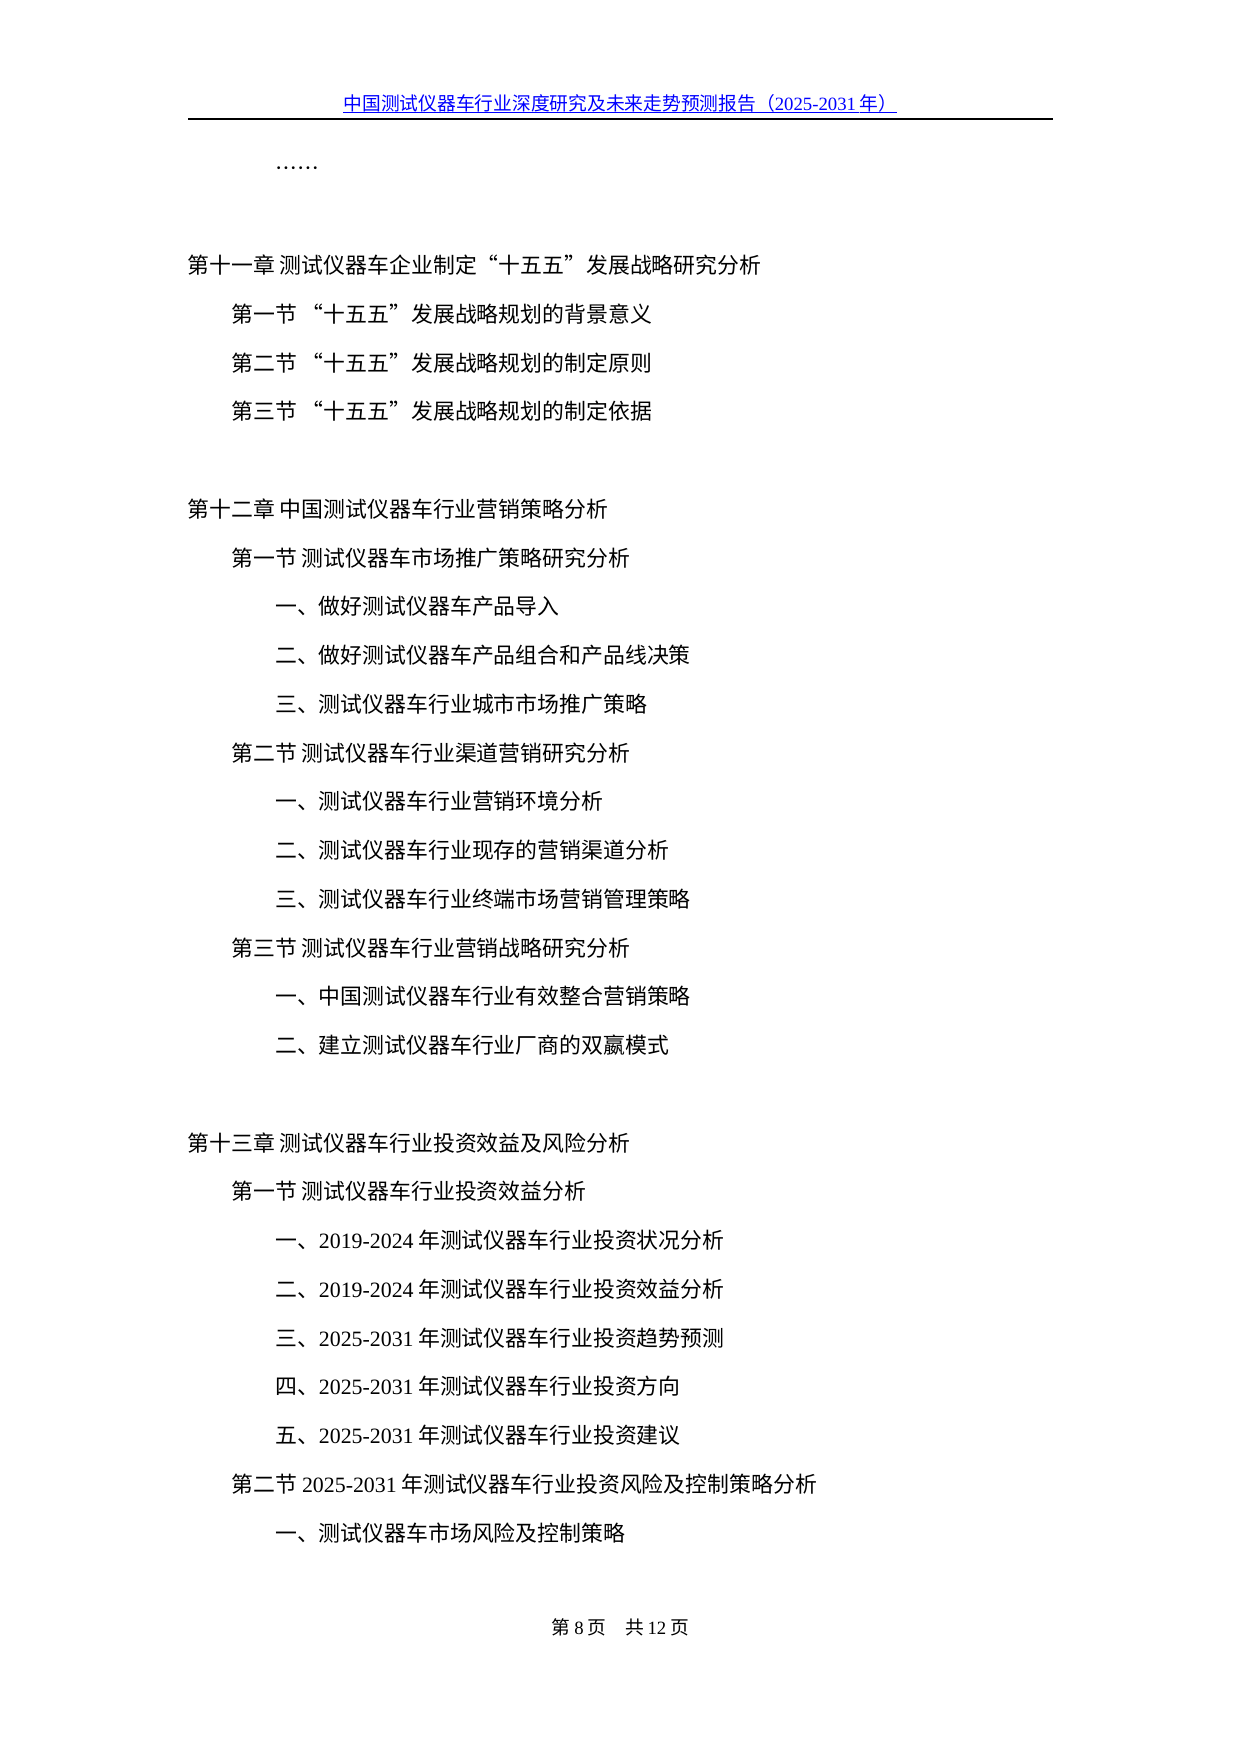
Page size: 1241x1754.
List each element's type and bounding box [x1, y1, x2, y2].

text [187, 150, 1053, 1548]
